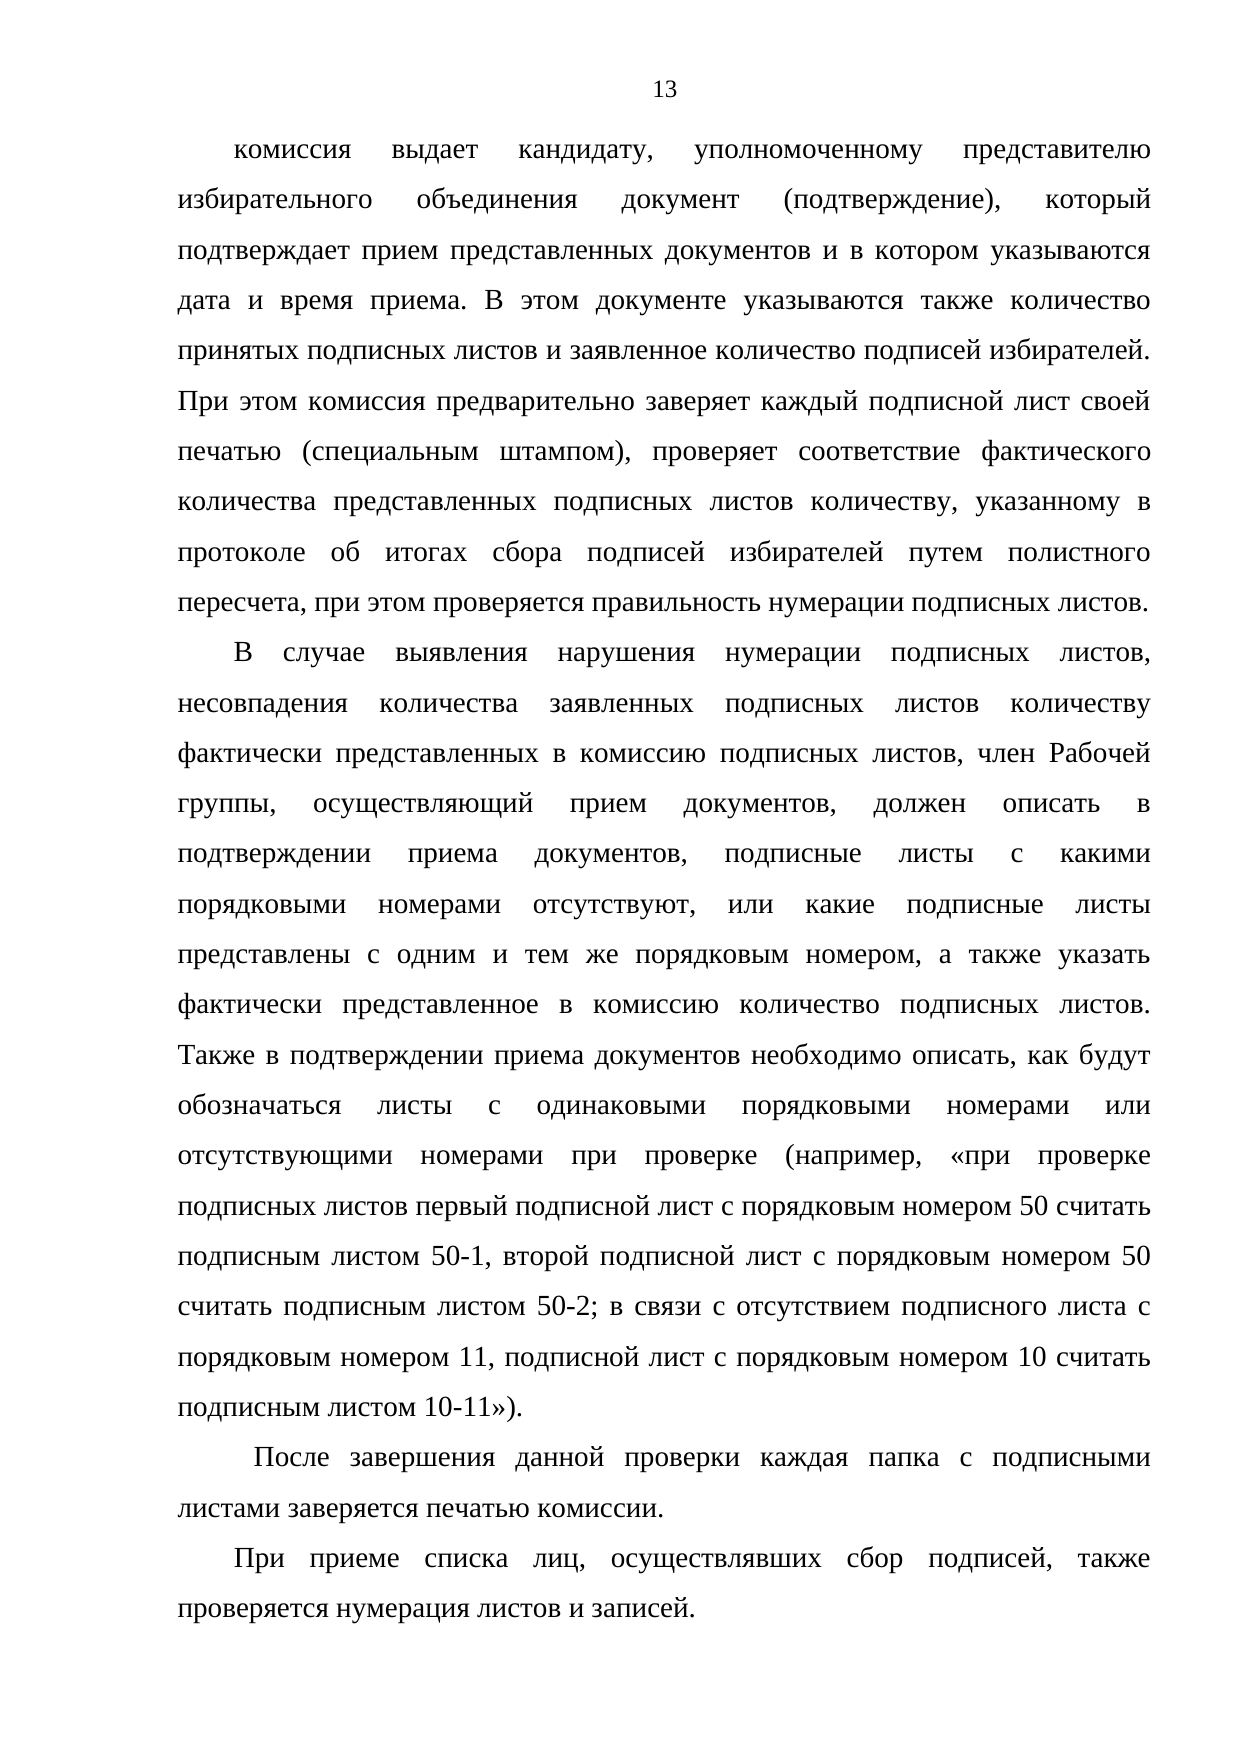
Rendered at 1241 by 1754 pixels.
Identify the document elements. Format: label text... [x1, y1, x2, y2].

text При приеме списка лиц, осуществлявших сбор подписей, также проверяется нумерация листов и записей. [177, 1540, 1152, 1624]
text комиссия выдает кандидату, уполномоченному представителю избирательного объединения документ (подтверждение), который подтверждает прием представленных документов и в котором указываются дата и время приема. В этом документе указываются также количество принятых подписных листов и заявленное количество подписей избирателей. При этом комиссия предварительно заверяет каждый подписной лист своей печатью (специальным штампом), проверяет соответствие фактического количества представленных подписных листов количеству, указанному в протоколе об итогах сбора подписей избирателей путем полистного пересчета, при этом проверяется правильность нумерации подписных листов. [177, 131, 1152, 618]
text В случае выявления нарушения нумерации подписных листов, несовпадения количества заявленных подписных листов количеству фактически представленных в комиссию подписных листов, член Рабочей группы, осуществляющий прием документов, должен описать в подтверждении приема документов, подписные листы с какими порядковыми номерами отсутствуют, или какие подписные листы представлены с одним и тем же порядковым номером, а также указать фактически представленное в комиссию количество подписных листов. Также в подтверждении приема документов необходимо описать, как будут обозначаться листы с одинаковыми порядковыми номерами или отсутствующими номерами при проверке (например, «при проверке подписных листов первый подписной лист с порядковым номером 50 считать подписным листом 50-1, второй подписной лист с порядковым номером 50 считать подписным листом 50-2; в связи с отсутствием подписного листа с порядковым номером 11, подписной лист с порядковым номером 10 считать подписным листом 10-11»). [177, 634, 1152, 1423]
text После завершения данной проверки каждая папка с подписными листами заверяется печатью комиссии. [177, 1439, 1152, 1523]
